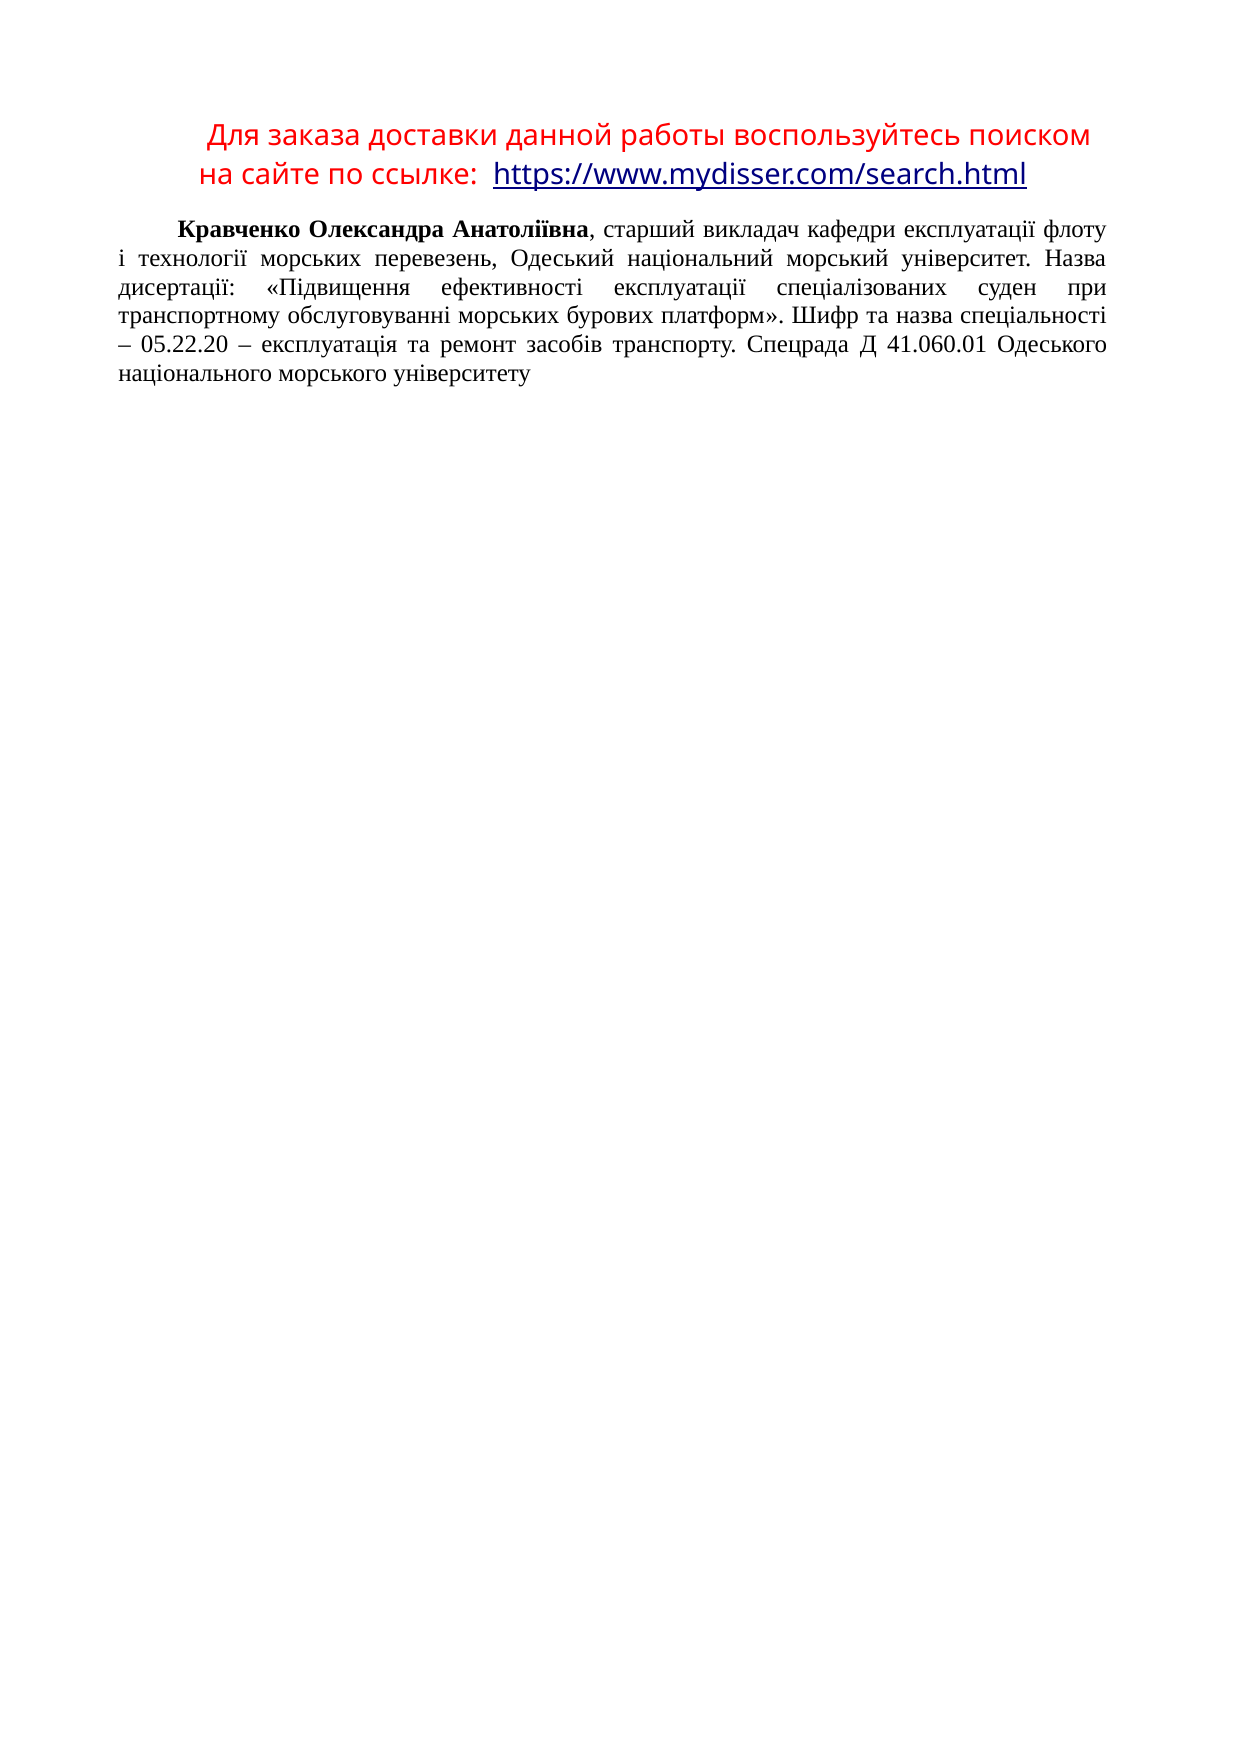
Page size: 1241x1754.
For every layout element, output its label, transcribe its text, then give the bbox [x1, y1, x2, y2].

text Кравченко Олександра Анатоліївна, старший викладач кафедри експлуатації флоту і технології морських перевезень, Одеський національний морський університет. Назва дисертації: «Підвищення ефективності експлуатації спеціалізованих суден при транспортному обслуговуванні морських бурових платформ». Шифр та назва спеціальності – 05.22.20 – експлуатація та ремонт засобів транспорту. Спецрада Д 41.060.01 Одеського національного морського університету [118, 214, 1107, 387]
